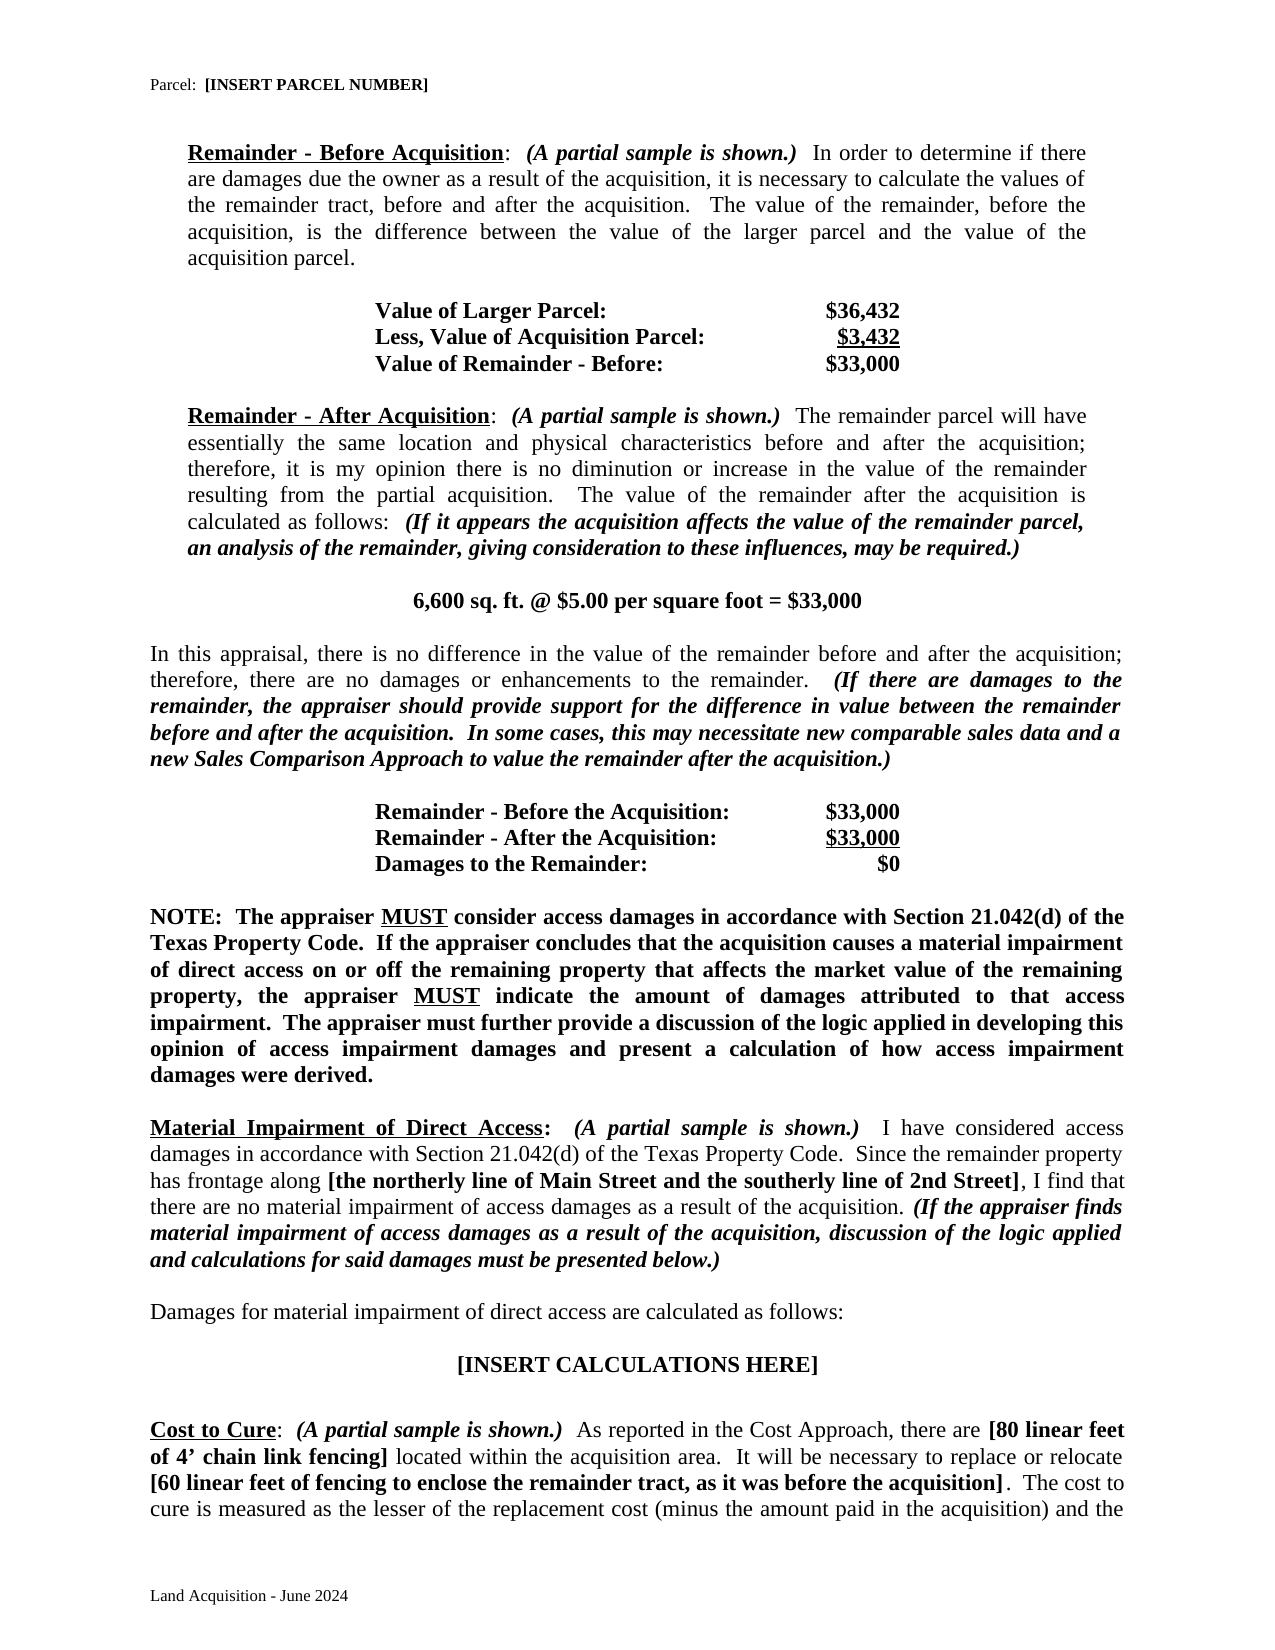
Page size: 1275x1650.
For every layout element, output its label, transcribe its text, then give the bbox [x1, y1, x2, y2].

text [INSERT CALCULATIONS HERE] [150, 1351, 1125, 1377]
text Remainder - Before the Acquisition: $33,000 [150, 798, 1125, 824]
text In this appraisal, there is no difference in the value of the remainder before and after the acquisition; therefore, there are no damages or enhancements to the remainder. (If there are damages to the remainder, the appraiser should provide support for the difference in value between the remainder before and after the acquisition. In some cases, this may necessitate new comparable sales data and a new Sales Comparison Approach to value the remainder after the acquisition.) [150, 639, 1125, 771]
text Less, Value of Acquisition Parcel: $3,432 [150, 323, 1125, 350]
text Damages to the Remainder: $0 [150, 850, 1125, 877]
text Material Impairment of Direct Access: (A partial sample is shown.) I have considered access damages in accordance with Section 21.042(d) of the Texas Property Code. Since the remainder property has frontage along [the northerly line of Main Street and the southerly line of 2nd Street], I find that there are no material impairment of access damages as a result of the acquisition. (If the appraiser finds material impairment of access damages as a result of the acquisition, discussion of the logic applied and calculations for said damages must be presented below.) [150, 1114, 1125, 1272]
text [150, 1416, 1125, 1522]
text NOTE: The appraiser MUST consider access damages in accordance with Section 21.042(d) of the Texas Property Code. If the appraiser concludes that the acquisition causes a material impairment of direct access on or off the remaining property that affects the market value of the remaining property, the appraiser MUST indicate the amount of damages attributed to that access impairment. The appraiser must further provide a discussion of the logic applied in developing this opinion of access impairment damages and present a calculation of how access impairment damages were derived. [150, 903, 1125, 1088]
text Remainder - After the Acquisition: $33,000 [150, 824, 1125, 850]
text Value of Remainder - Before: $33,000 [150, 350, 1125, 376]
text 6,600 sq. ft. @ $5.00 per square foot = $33,000 [150, 587, 1125, 613]
text Remainder - After Acquisition: (A partial sample is shown.) The remainder parcel will have essentially the same location and physical characteristics before and after the acquisition; therefore, it is my opinion there is no diminution or increase in the value of the remainder resulting from the partial acquisition. The value of the remainder after the acquisition is calculated as follows: (If it appears the acquisition affects the value of the remainder parcel, an analysis of the remainder, giving consideration to these influences, may be required.) [187, 402, 1087, 561]
text Damages for material impairment of direct access are calculated as follows: [150, 1298, 1125, 1325]
text Remainder - Before Acquisition: (A partial sample is shown.) In order to determine if there are damages due the owner as a result of the acquisition, it is necessary to calculate the values of the remainder tract, before and after the acquisition. The value of the remainder, before the acquisition, is the difference between the value of the larger parcel and the value of the acquisition parcel. [187, 139, 1087, 271]
text Value of Larger Parcel: $36,432 [150, 297, 1125, 323]
